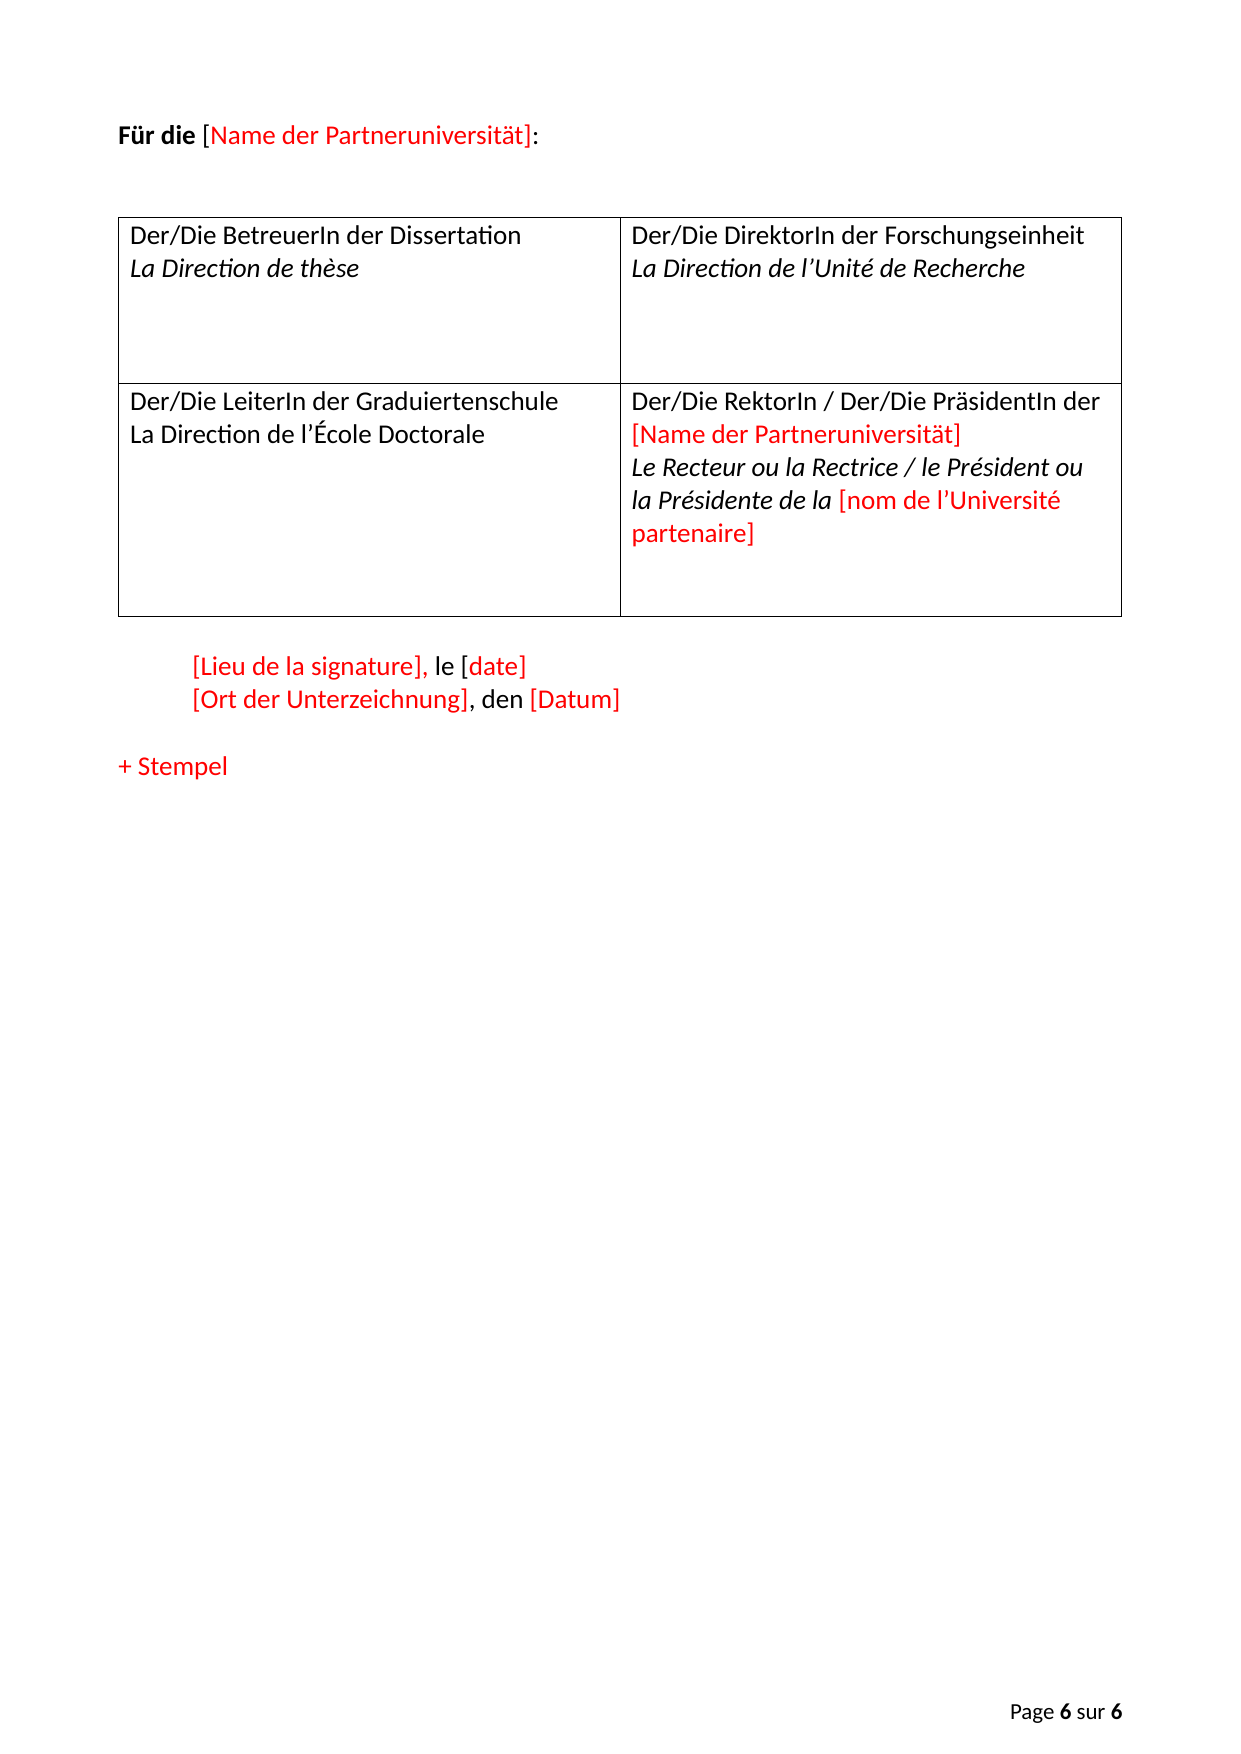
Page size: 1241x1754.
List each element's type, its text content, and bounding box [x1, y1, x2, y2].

table_header Der/Die BetreuerIn der Dissertation La Direction de thèse [119, 218, 620, 383]
text [Lieu de la signature], le [date] [118, 649, 1122, 683]
table_cell Der/Die RektorIn / Der/Die PräsidentIn der [Name der Partneruniversität] Le Recteur ou la Rectrice / le Président ou la Présidente de la [nom de l’Université partenaire] [621, 384, 1121, 616]
text + Stempel [118, 749, 1122, 782]
table_header Der/Die DirektorIn der Forschungseinheit La Direction de l’Unité de Recherche [621, 218, 1121, 383]
table_cell Der/Die LeiterIn der Graduiertenschule La Direction de l’École Doctorale [119, 384, 620, 616]
text Für die [Name der Partneruniversität]: [118, 118, 1187, 151]
text [Ort der Unterzeichnung], den [Datum] [118, 683, 1122, 716]
